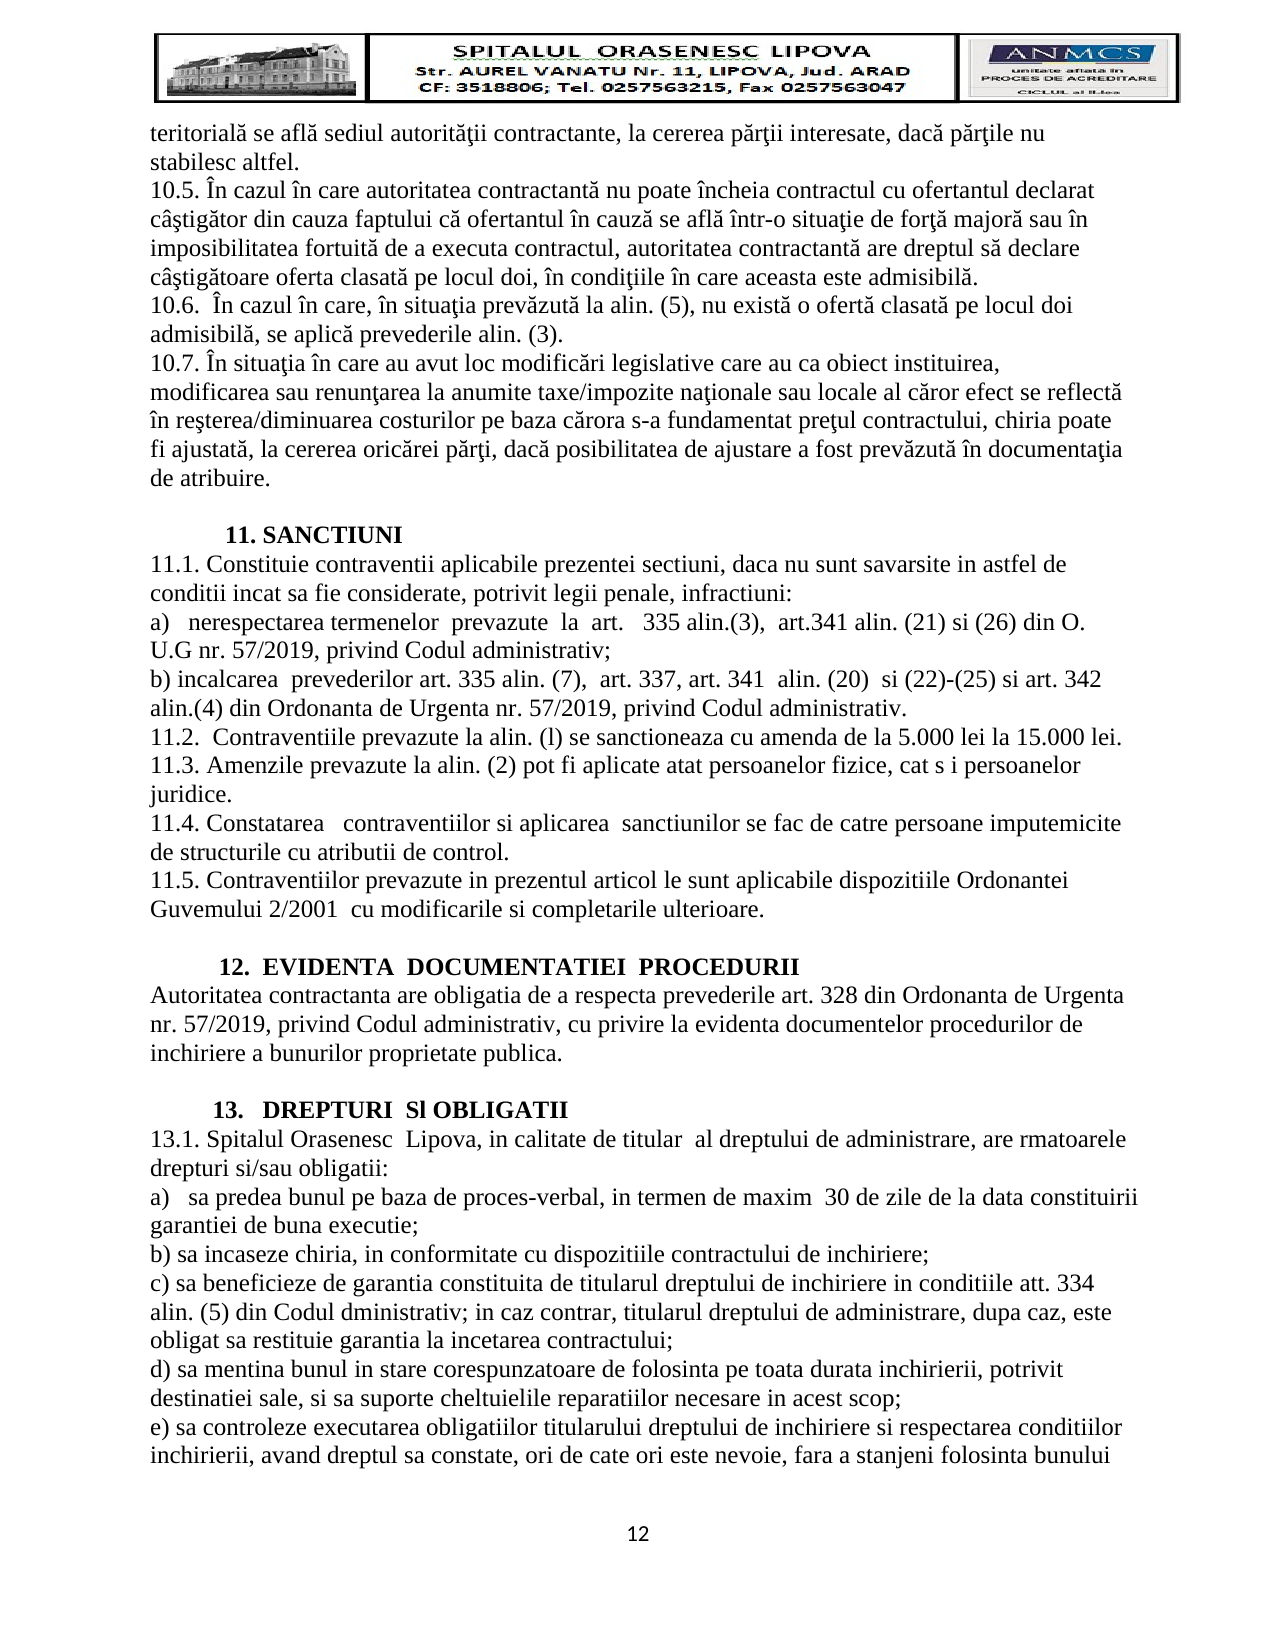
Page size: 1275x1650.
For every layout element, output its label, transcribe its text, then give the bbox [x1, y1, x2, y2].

text a) nerespectarea termenelor prevazute la art. 335 alin.(3), art.341 alin. (21) si (26) din O. U.G nr. 57/2019, privind Codul administrativ; [150, 607, 1125, 664]
text a) sa predea bunul pe baza de proces-verbal, in termen de maxim 30 de zile de la data constituirii [150, 1182, 1139, 1211]
text 11.5. Contraventiilor prevazute in prezentul articol le sunt aplicabile dispozitiile Ordonantei Guvemului 2/2001 cu modificarile si completarile ulterioare. [150, 866, 1125, 923]
text 11.1. Constituie contraventii aplicabile prezentei sectiuni, daca nu sunt savarsite in astfel de conditii incat sa fie considerate, potrivit legii penale, infractiuni: [150, 549, 1125, 607]
text de structurile cu atributii de control. [150, 837, 1125, 866]
text 11.2. Contraventiile prevazute la alin. (l) se sanctioneaza cu amenda de la 5.000 lei la 15.000 lei. [150, 722, 1125, 751]
picture [150, 29, 1186, 105]
text Autoritatea contractanta are obligatia de a respecta prevederile art. 328 din Ordonanta de Urgenta nr. 57/2019, privind Codul administrativ, cu privire la evidenta documentelor procedurilor de inchiriere a bunurilor proprietate publica. [150, 981, 1125, 1067]
text 11. SANCTIUNI [150, 521, 1125, 549]
text 11.4. Constatarea contraventiilor si aplicarea sanctiunilor se fac de catre persoane imputemicite [150, 808, 1125, 837]
text b) incalcarea prevederilor art. 335 alin. (7), art. 337, art. 341 alin. (20) si (22)-(25) si art. 342 alin.(4) din Ordonanta de Urgenta nr. 57/2019, privind Codul administrativ. [150, 664, 1125, 722]
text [150, 1412, 1125, 1469]
text 13.1. Spitalul Orasenesc Lipova, in calitate de titular al dreptului de administrare, are rmatoarele drepturi si/sau obligatii: [150, 1124, 1139, 1182]
text 12. EVIDENTA DOCUMENTATIEI PROCEDURII [150, 952, 1125, 981]
text d) sa mentina bunul in stare corespunzatoare de folosinta pe toata durata inchirierii, potrivit destinatiei sale, si sa suporte cheltuielile reparatiilor necesare in acest scop; [150, 1354, 1125, 1412]
text c) sa beneficieze de garantia constituita de titularul dreptului de inchiriere in conditiile att. 334 alin. (5) din Codul dministrativ; in caz contrar, titularul dreptului de administrare, dupa caz, este obligat sa restituie garantia la incetarea contractului; [150, 1268, 1125, 1354]
text garantiei de buna executie; [150, 1211, 1125, 1239]
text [150, 118, 1125, 492]
text b) sa incaseze chiria, in conformitate cu dispozitiile contractului de inchiriere; [150, 1239, 1125, 1268]
text 11.3. Amenzile prevazute la alin. (2) pot fi aplicate atat persoanelor fizice, cat s i persoanelor juridice. [150, 751, 1125, 808]
text 13. DREPTURI Sl OBLIGATII [150, 1096, 1125, 1124]
